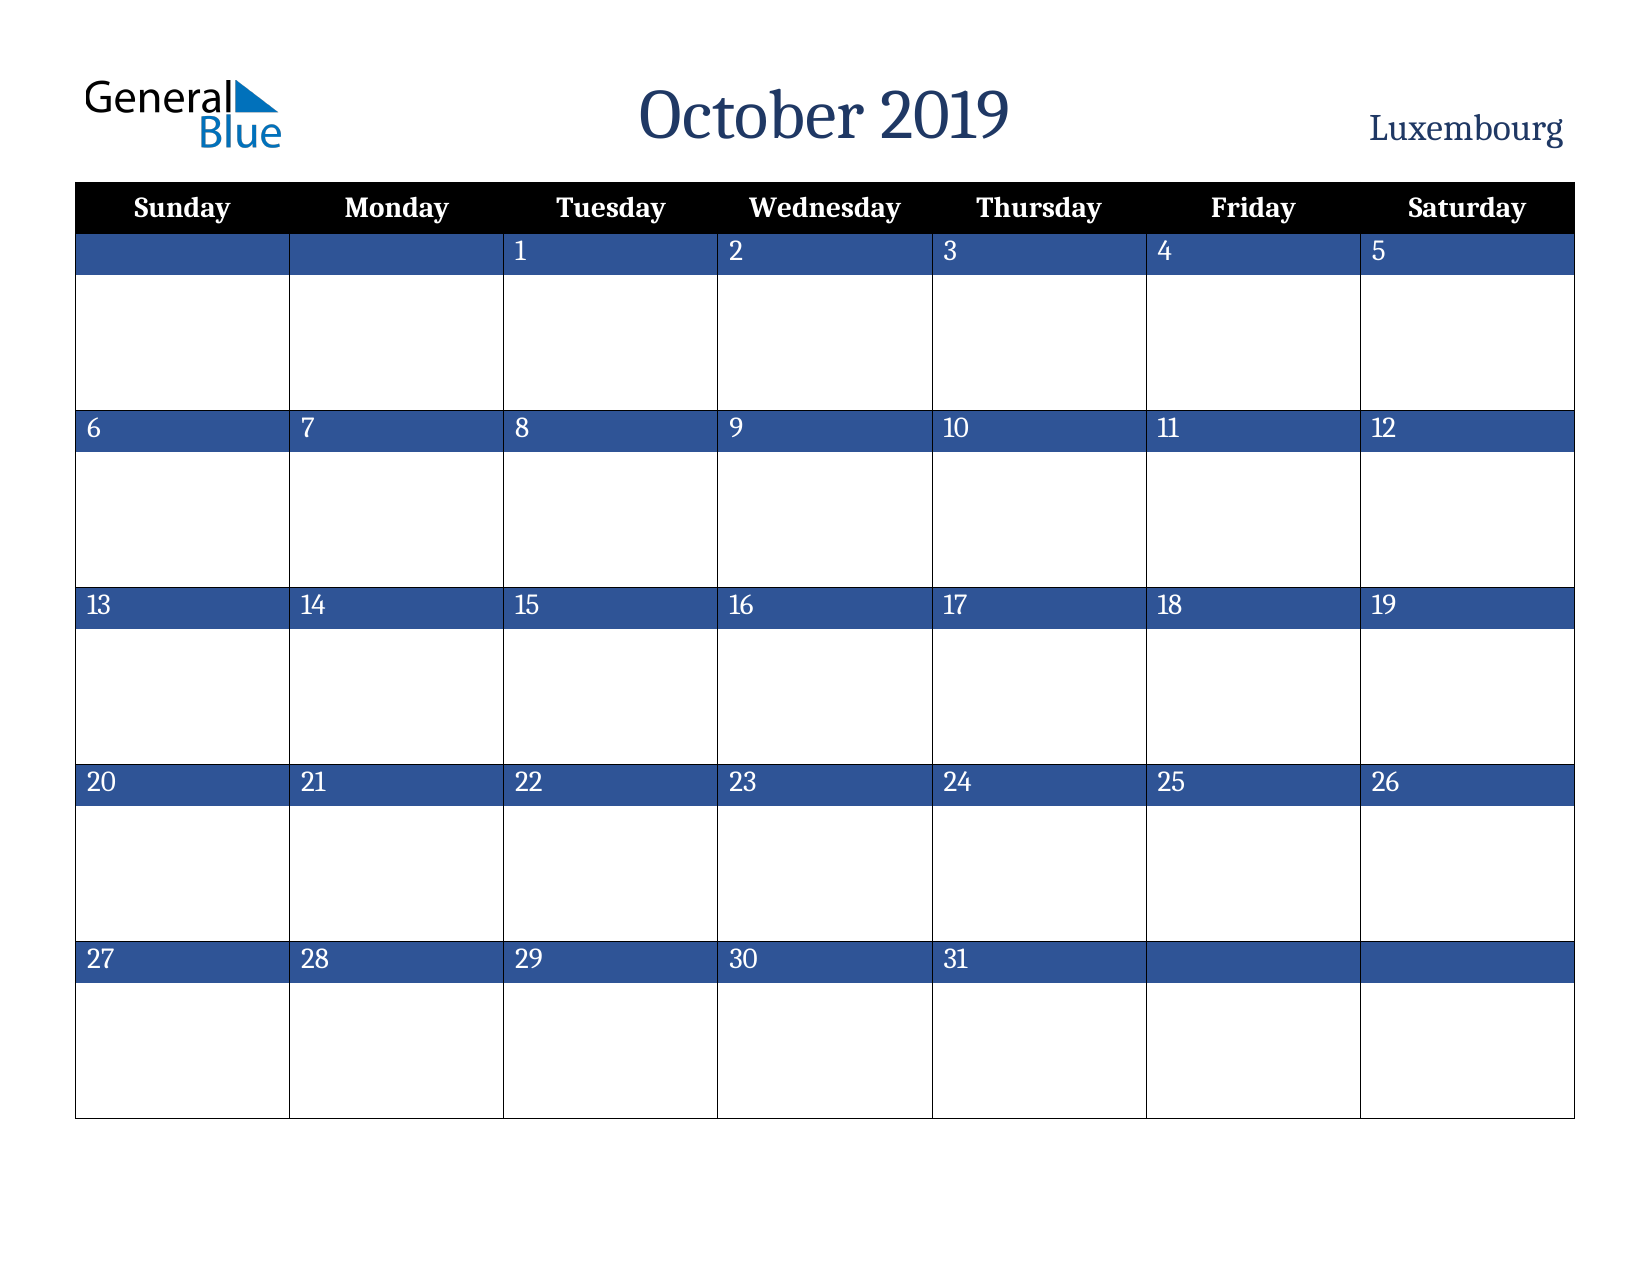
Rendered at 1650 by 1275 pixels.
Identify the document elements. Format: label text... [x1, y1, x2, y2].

table_cell [290, 275, 503, 410]
table_header [76, 75, 503, 182]
table_cell [933, 275, 1146, 410]
table_cell 26 [1361, 765, 1574, 806]
table_cell [1147, 983, 1360, 1118]
table_cell Tuesday [504, 183, 717, 233]
table_cell [76, 234, 289, 275]
table_cell [1147, 806, 1360, 941]
table_cell [1361, 983, 1574, 1118]
table_cell 16 [718, 588, 932, 629]
table_cell 14 [290, 588, 503, 629]
table_header October 2019 [504, 75, 1146, 182]
table_cell [290, 452, 503, 587]
table_cell 9 [718, 411, 932, 452]
table_cell [718, 629, 932, 764]
table_cell 12 [1361, 411, 1574, 452]
table_cell 23 [718, 765, 932, 806]
table_cell Sunday [76, 183, 289, 233]
table_cell [718, 806, 932, 941]
table_cell 19 [1361, 588, 1574, 629]
table_cell 1 [504, 234, 717, 275]
table_cell [1361, 806, 1574, 941]
table_cell [1147, 452, 1360, 587]
table_cell [1147, 275, 1360, 410]
table_cell [290, 983, 503, 1118]
table_cell 5 [1361, 234, 1574, 275]
table_cell Monday [290, 183, 503, 233]
table_cell 10 [933, 411, 1146, 452]
table_cell Wednesday [718, 183, 932, 233]
table_cell 22 [504, 765, 717, 806]
table_cell Thursday [933, 183, 1146, 233]
table_cell 2 [718, 234, 932, 275]
table_cell [1147, 942, 1360, 983]
table_cell [76, 275, 289, 410]
table_cell 25 [1147, 765, 1360, 806]
table_cell 13 [76, 588, 289, 629]
table_cell [504, 629, 717, 764]
table_cell 30 [718, 942, 932, 983]
table_cell [1147, 629, 1360, 764]
table_cell [1361, 452, 1574, 587]
table_cell [1361, 275, 1574, 410]
table_cell [1361, 629, 1574, 764]
table_cell 31 [933, 942, 1146, 983]
table_cell [504, 452, 717, 587]
picture [86, 80, 281, 148]
table_cell [290, 234, 503, 275]
table_cell [76, 452, 289, 587]
table_cell [290, 629, 503, 764]
table_cell [290, 806, 503, 941]
table_cell [76, 806, 289, 941]
table_cell 21 [290, 765, 503, 806]
table_cell 15 [504, 588, 717, 629]
table_header Luxembourg [1146, 75, 1574, 182]
table_cell [933, 452, 1146, 587]
table_cell [718, 452, 932, 587]
table_cell 4 [1147, 234, 1360, 275]
table_cell 20 [76, 765, 289, 806]
table_cell 3 [933, 234, 1146, 275]
table_cell 8 [504, 411, 717, 452]
table_cell [718, 275, 932, 410]
table_cell 17 [933, 588, 1146, 629]
table_cell [1361, 942, 1574, 983]
table_cell Friday [1147, 183, 1360, 233]
table_cell 24 [933, 765, 1146, 806]
table_cell 11 [1147, 411, 1360, 452]
table_cell [933, 806, 1146, 941]
table_cell 27 [76, 942, 289, 983]
table_cell 29 [504, 942, 717, 983]
table_cell [933, 629, 1146, 764]
table_cell [76, 629, 289, 764]
table_cell [76, 983, 289, 1118]
table_cell 7 [290, 411, 503, 452]
table_cell 6 [76, 411, 289, 452]
table_cell [504, 806, 717, 941]
table_cell [718, 983, 932, 1118]
table_cell [933, 983, 1146, 1118]
table_cell Saturday [1361, 183, 1574, 233]
table_cell [504, 983, 717, 1118]
table_cell 28 [290, 942, 503, 983]
table_cell [504, 275, 717, 410]
table_cell 18 [1147, 588, 1360, 629]
